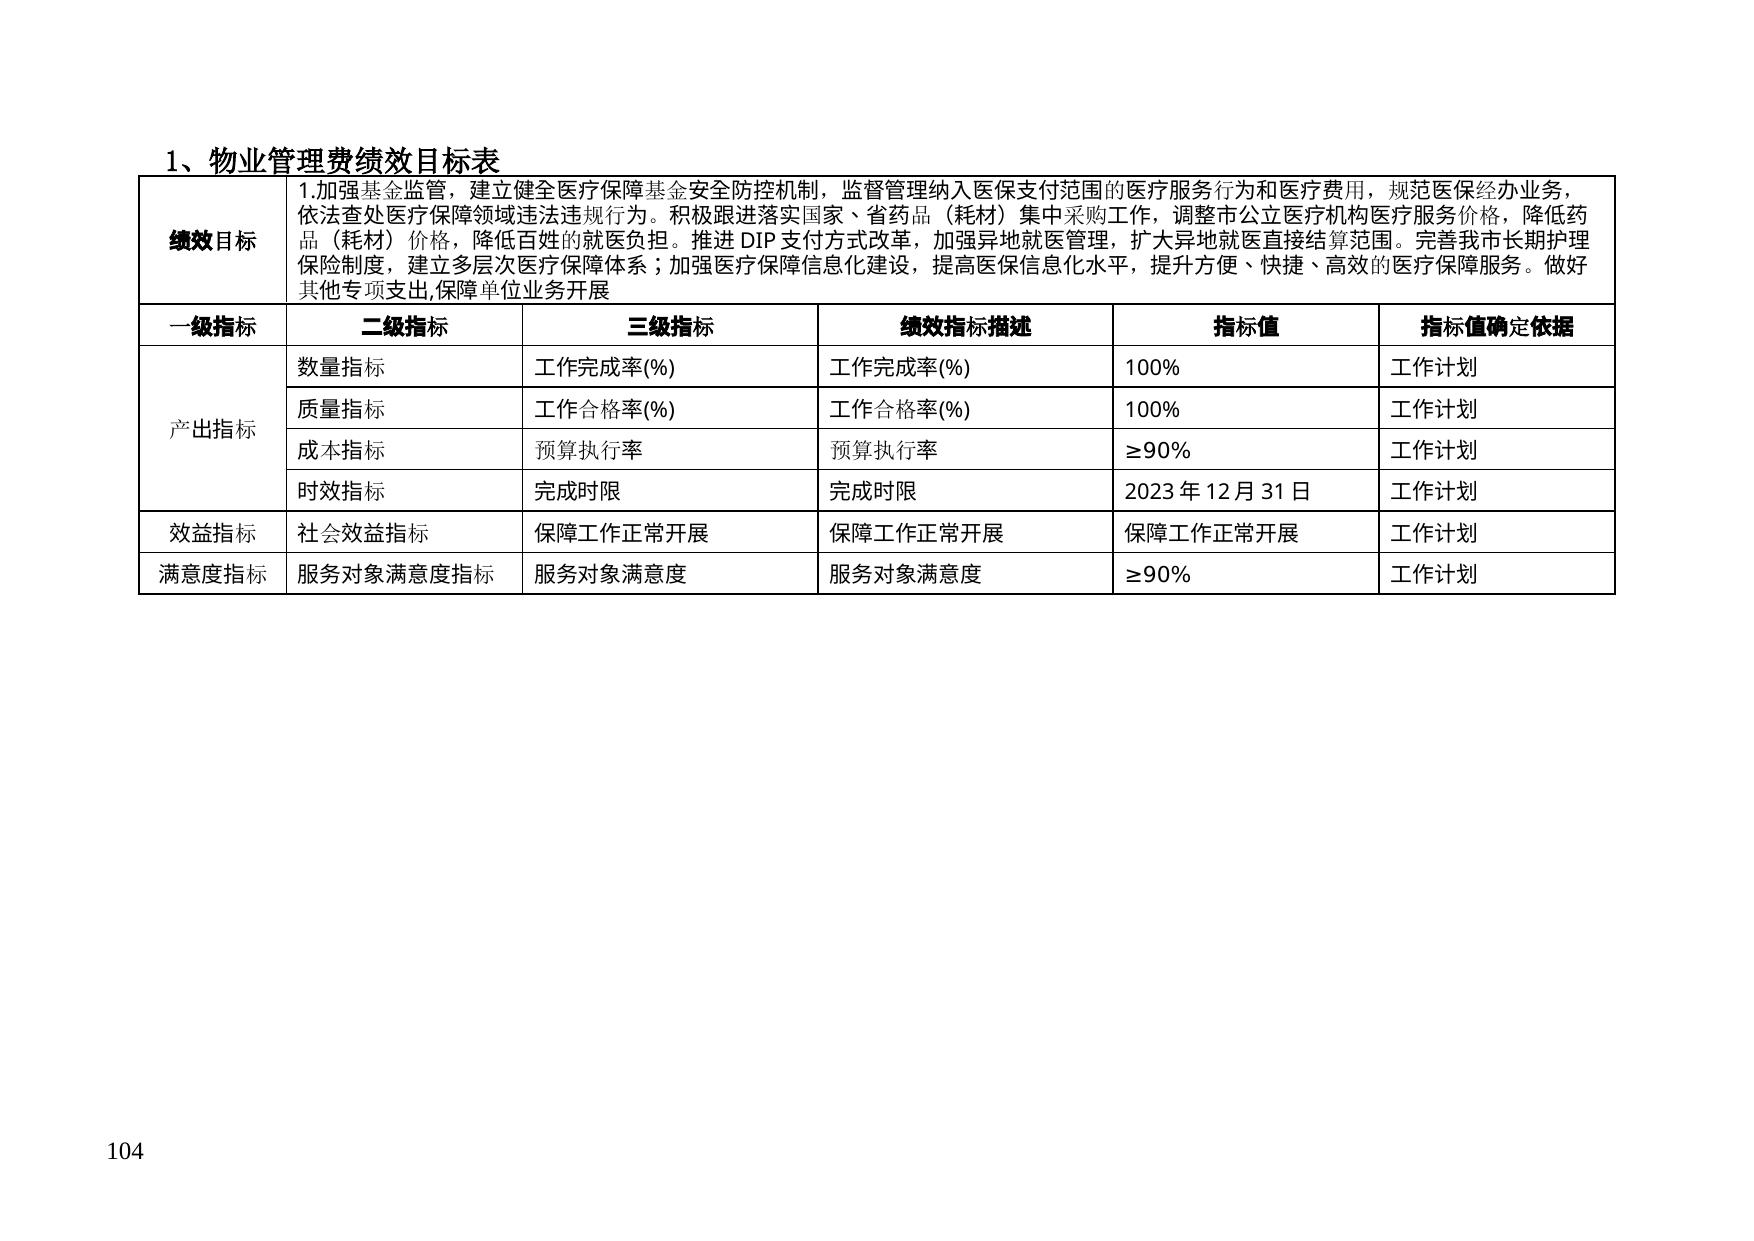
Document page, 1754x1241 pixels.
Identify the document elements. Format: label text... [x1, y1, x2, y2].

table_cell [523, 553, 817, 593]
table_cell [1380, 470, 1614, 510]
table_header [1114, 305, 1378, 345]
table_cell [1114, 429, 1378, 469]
text 1、物业管理费绩效目标表 [106, 142, 1648, 175]
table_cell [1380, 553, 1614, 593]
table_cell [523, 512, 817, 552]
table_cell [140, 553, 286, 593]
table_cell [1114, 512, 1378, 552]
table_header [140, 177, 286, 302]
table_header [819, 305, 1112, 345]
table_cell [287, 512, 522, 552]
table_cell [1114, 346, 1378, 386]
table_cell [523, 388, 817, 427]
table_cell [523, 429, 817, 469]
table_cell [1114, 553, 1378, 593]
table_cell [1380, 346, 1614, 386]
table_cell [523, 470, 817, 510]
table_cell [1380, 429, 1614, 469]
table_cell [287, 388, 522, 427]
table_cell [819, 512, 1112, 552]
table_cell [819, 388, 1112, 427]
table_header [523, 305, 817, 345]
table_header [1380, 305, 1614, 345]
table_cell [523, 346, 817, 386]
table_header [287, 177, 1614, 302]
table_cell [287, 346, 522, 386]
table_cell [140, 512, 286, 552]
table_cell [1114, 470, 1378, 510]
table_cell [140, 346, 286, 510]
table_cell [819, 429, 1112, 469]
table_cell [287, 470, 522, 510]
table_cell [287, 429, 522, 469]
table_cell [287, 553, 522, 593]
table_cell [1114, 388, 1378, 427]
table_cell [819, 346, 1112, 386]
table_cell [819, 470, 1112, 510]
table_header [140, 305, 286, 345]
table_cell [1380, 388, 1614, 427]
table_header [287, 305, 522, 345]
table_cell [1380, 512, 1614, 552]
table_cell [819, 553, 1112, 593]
